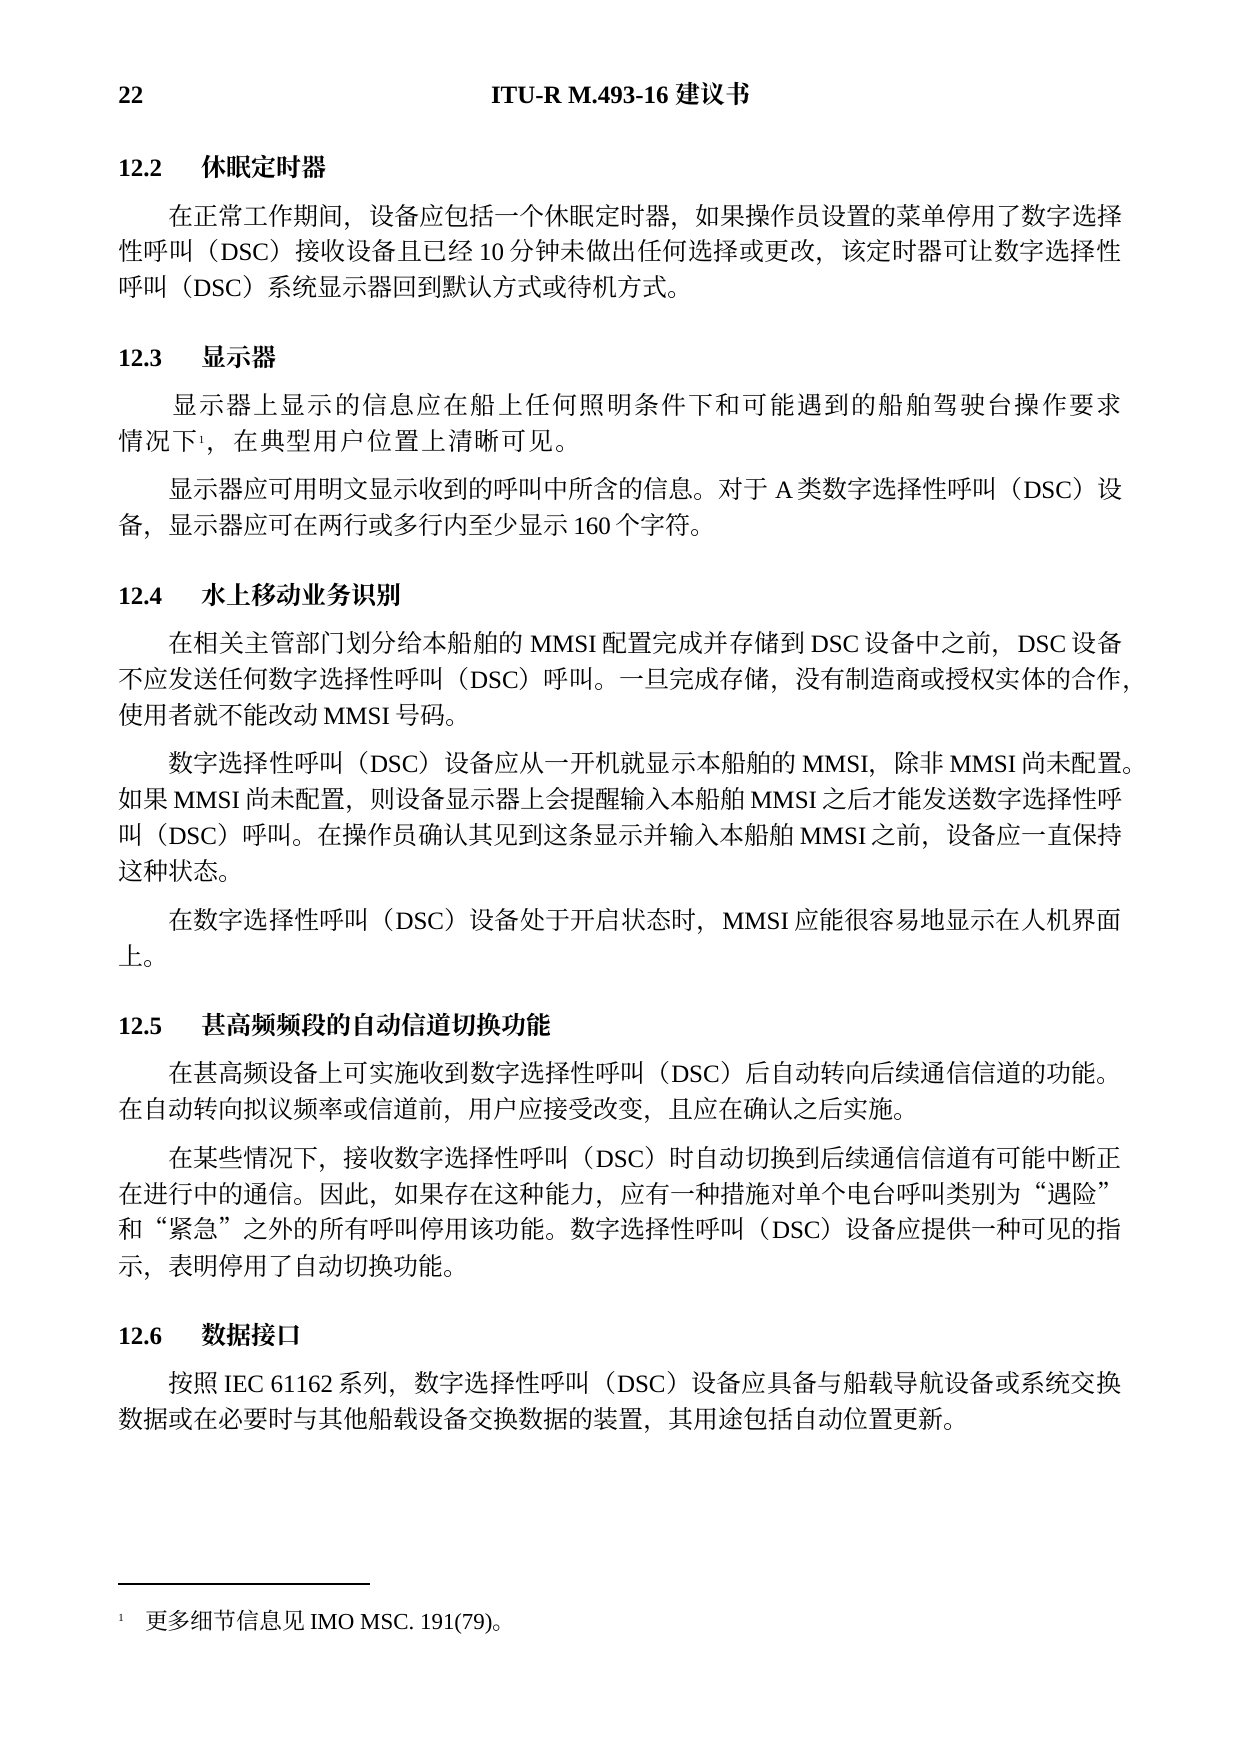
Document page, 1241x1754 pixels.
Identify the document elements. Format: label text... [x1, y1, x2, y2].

text 在相关主管部门划分给本船舶的MMSI配置完成并存储到DSC设备中之前，DSC设备不应发送任何数字选择性呼叫（DSC）呼叫。一旦完成存储，没有制造商或授权实体的合作，使用者就不能改动MMSI号码。 [118, 624, 1122, 732]
subtitle 12.5 甚高频频段的自动信道切换功能 [118, 1006, 1122, 1041]
text 在数字选择性呼叫（DSC）设备处于开启状态时，MMSI应能很容易地显示在人机界面上。 [118, 900, 1122, 972]
text 显示器应可用明文显示收到的呼叫中所含的信息。对于A类数字选择性呼叫（DSC）设备，显示器应可在两行或多行内至少显示160个字符。 [118, 470, 1122, 542]
subtitle 12.2 休眠定时器 [118, 148, 1122, 184]
text 在正常工作期间，设备应包括一个休眠定时器，如果操作员设置的菜单停用了数字选择性呼叫（DSC）接收设备且已经10分钟未做出任何选择或更改，该定时器可让数字选择性呼叫（DSC）系统显示器回到默认方式或待机方式。 [118, 196, 1122, 304]
subtitle 12.4 水上移动业务识别 [118, 575, 1122, 611]
text 按照IEC 61162系列，数字选择性呼叫（DSC）设备应具备与船载导航设备或系统交换数据或在必要时与其他船载设备交换数据的装置，其用途包括自动位置更新。 [118, 1364, 1122, 1436]
text 数字选择性呼叫（DSC）设备应从一开机就显示本船舶的MMSI，除非MMSI尚未配置。如果MMSI尚未配置，则设备显示器上会提醒输入本船舶MMSI之后才能发送数字选择性呼叫（DSC）呼叫。在操作员确认其见到这条显示并输入本船舶MMSI之前，设备应一直保持这种状态。 [118, 744, 1122, 888]
text 显示器上显示的信息应在船上任何照明条件下和可能遇到的船舶驾驶台操作要求情况下，在典型用户位置上清晰可见。 [118, 386, 1122, 458]
subtitle 12.3 显示器 [118, 337, 1122, 373]
subtitle 12.6 数据接口 [118, 1315, 1122, 1351]
text 在甚高频设备上可实施收到数字选择性呼叫（DSC）后自动转向后续通信信道的功能。在自动转向拟议频率或信道前，用户应接受改变，且应在确认之后实施。 [118, 1054, 1122, 1126]
text 在某些情况下，接收数字选择性呼叫（DSC）时自动切换到后续通信信道有可能中断正在进行中的通信。因此，如果存在这种能力，应有一种措施对单个电台呼叫类别为“遇险”和“紧急”之外的所有呼叫停用该功能。数字选择性呼叫（DSC）设备应提供一种可见的指示，表明停用了自动切换功能。 [118, 1138, 1122, 1282]
